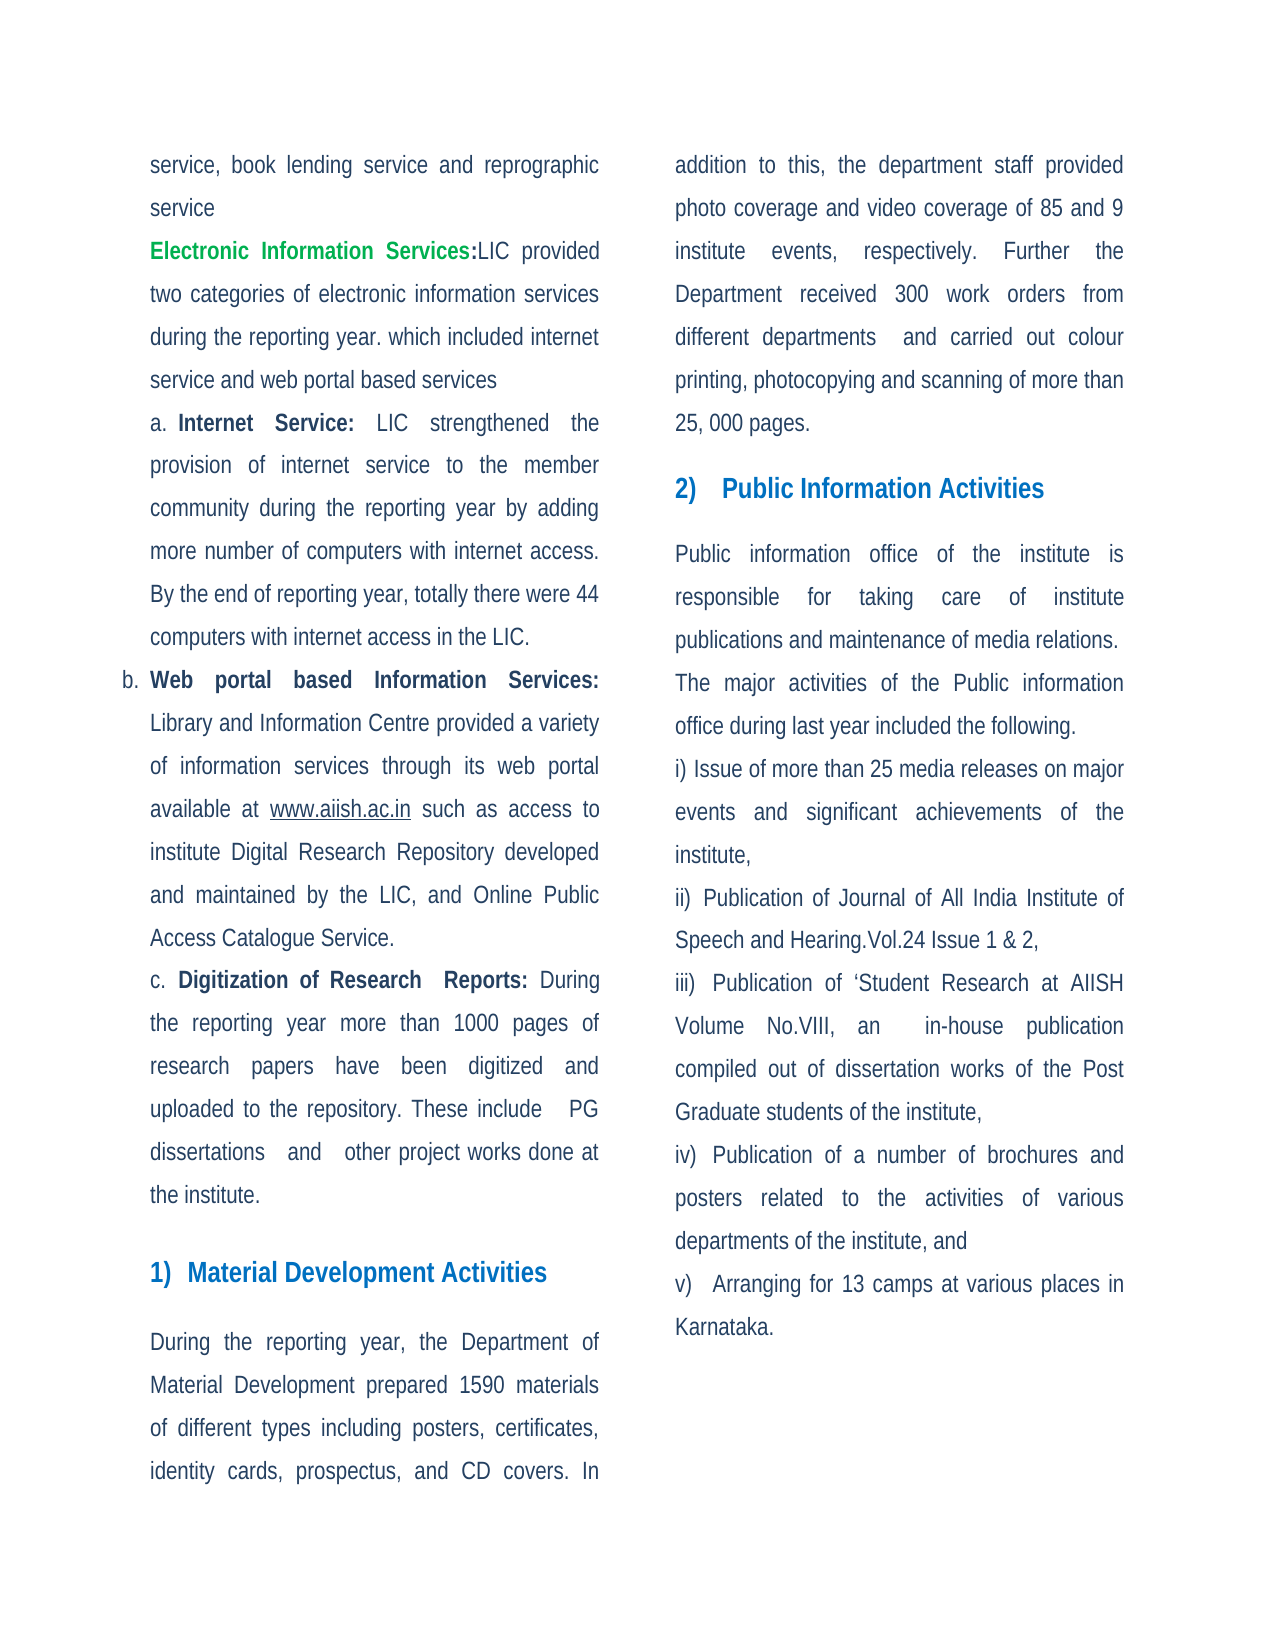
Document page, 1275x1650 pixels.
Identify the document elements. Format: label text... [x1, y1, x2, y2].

list Publication of ‘Student Research at AIISH Volume No.VIII, an in-house publication compiled out of dissertation works of the Post Graduate students of the institute, [675, 968, 1125, 1126]
list Material Development Activities [150, 1255, 600, 1289]
list Electronic Information Services:LIC provided two categories of electronic information services during the reporting year. which included internet service and web portal based services [150, 236, 600, 393]
text During the reporting year, the Department of Material Development prepared 1590 materials of different types including posters, certificates, identity cards, prospectus, and CD covers. In addition to this, the department staff provided photo coverage and video coverage of 85 and 9 institute events, respectively. Further the Department received 300 work orders from different departments and carried out colour printing, photocopying and scanning of more than 25, 000 pages. [150, 1327, 600, 1484]
list Public Information Activities [675, 471, 1125, 505]
list Arranging for 13 camps at various places in Karnataka. [675, 1269, 1125, 1340]
list Publication of a number of brochures and posters related to the activities of various departments of the institute, and [675, 1140, 1125, 1254]
list Issue of more than 25 media releases on major events and significant achievements of the institute, [675, 754, 1125, 868]
text Public information office of the institute is responsible for taking care of institute publications and maintenance of media relations. [675, 539, 1125, 654]
text The major activities of the Public information office during last year included the following. [675, 668, 1125, 739]
list Digitization of Research Reports: During the reporting year more than 1000 pages of research papers have been digitized and uploaded to the repository. These include PG dissertations and other project works done at the institute. [150, 965, 600, 1209]
list Publication of Journal of All India Institute of Speech and Hearing.Vol.24 Issue 1 & 2, [675, 883, 1125, 954]
list Web portal based Information Services: Library and Information Centre provided a variety of information services through its web portal available at www.aiish.ac.in such as access to institute Digital Research Repository developed and maintained by the LIC, and Online Public Access Catalogue Service. [122, 665, 600, 951]
list Internet Service: LIC strengthened the provision of internet service to the member community during the reporting year by adding more number of computers with internet access. By the end of reporting year, totally there were 44 computers with internet access in the LIC. [150, 407, 600, 651]
text During the reporting year, the Department of Material Development prepared 1590 materials of different types including posters, certificates, identity cards, prospectus, and CD covers. In addition to this, the department staff provided photo coverage and video coverage of 85 and 9 institute events, respectively. Further the Department received 300 work orders from different departments and carried out colour printing, photocopying and scanning of more than 25, 000 pages. [675, 150, 1125, 436]
